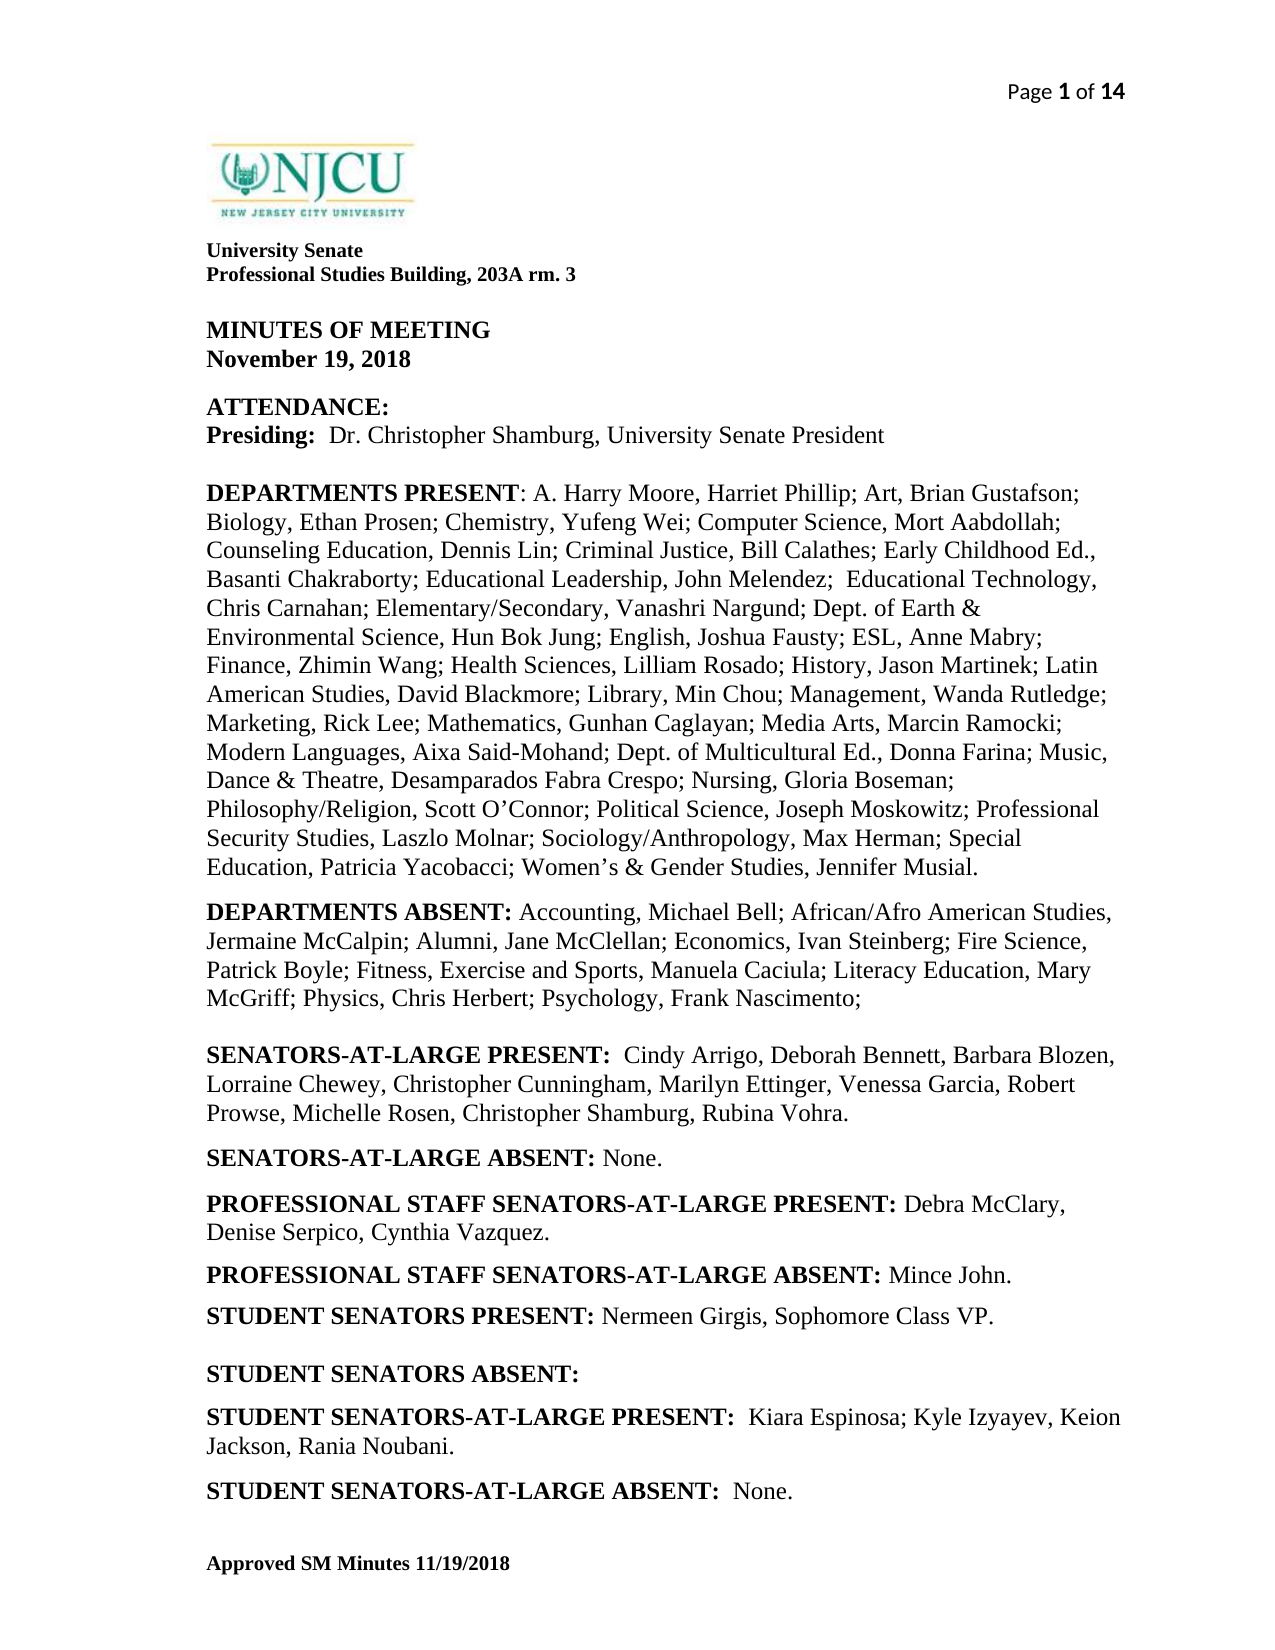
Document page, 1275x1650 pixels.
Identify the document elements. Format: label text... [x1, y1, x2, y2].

text STUDENT SENATORS PRESENT: Nermeen Girgis, Sophomore Class VP. [206, 1301, 1125, 1330]
text SENATORS-AT-LARGE PRESENT: Cindy Arrigo, Deborah Bennett, Barbara Blozen, Lorraine Chewey, Christopher Cunningham, Marilyn Ettinger, Venessa Garcia, Robert Prowse, Michelle Rosen, Christopher Shamburg, Rubina Vohra. [206, 1040, 1125, 1126]
text STUDENT SENATORS ABSENT: [206, 1359, 1125, 1388]
text STUDENT SENATORS-AT-LARGE ABSENT: None. [206, 1476, 1125, 1505]
text SENATORS-AT-LARGE ABSENT: None. [206, 1143, 1125, 1172]
text Professional Studies Building, 203A rm. 3 [206, 262, 1125, 286]
text November 19, 2018 [206, 344, 1125, 372]
picture [206, 133, 419, 229]
text DEPARTMENTS ABSENT: Accounting, Michael Bell; African/Afro American Studies, Jermaine McCalpin; Alumni, Jane McClellan; Economics, Ivan Steinberg; Fire Science, Patrick Boyle; Fitness, Exercise and Sports, Manuela Caciula; Literacy Education, Mary McGriff; Physics, Chris Herbert; Psychology, Frank Nascimento; [206, 897, 1125, 1012]
text University Senate [206, 238, 1125, 262]
text MINUTES OF MEETING [206, 315, 1125, 344]
text Presiding: Dr. Christopher Shamburg, University Senate President [206, 420, 1237, 449]
text DEPARTMENTS PRESENT: A. Harry Moore, Harriet Phillip; Art, Brian Gustafson; Biology, Ethan Prosen; Chemistry, Yufeng Wei; Computer Science, Mort Aabdollah; Counseling Education, Dennis Lin; Criminal Justice, Bill Calathes; Early Childhood Ed., Basanti Chakraborty; Educational Leadership, John Melendez; Educational Technology, Chris Carnahan; Elementary/Secondary, Vanashri Nargund; Dept. of Earth & Environmental Science, Hun Bok Jung; English, Joshua Fausty; ESL, Anne Mabry; Finance, Zhimin Wang; Health Sciences, Lilliam Rosado; History, Jason Martinek; Latin American Studies, David Blackmore; Library, Min Chou; Management, Wanda Rutledge; Marketing, Rick Lee; Mathematics, Gunhan Caglayan; Media Arts, Marcin Ramocki; Modern Languages, Aixa Said-Mohand; Dept. of Multicultural Ed., Donna Farina; Music, Dance & Theatre, Desamparados Fabra Crespo; Nursing, Gloria Boseman; Philosophy/Religion, Scott O’Connor; Political Science, Joseph Moskowitz; Professional Security Studies, Laszlo Molnar; Sociology/Anthropology, Max Herman; Special Education, Patricia Yacobacci; Women’s & Gender Studies, Jennifer Musial. [206, 478, 1125, 880]
text ATTENDANCE: [206, 392, 1125, 420]
text PROFESSIONAL STAFF SENATORS-AT-LARGE ABSENT: Mince John. [206, 1261, 1125, 1289]
text STUDENT SENATORS-AT-LARGE PRESENT: Kiara Espinosa; Kyle Izyayev, Keion Jackson, Rania Noubani. [206, 1402, 1125, 1459]
text PROFESSIONAL STAFF SENATORS-AT-LARGE PRESENT: Debra McClary, Denise Serpico, Cynthia Vazquez. [206, 1189, 1125, 1246]
